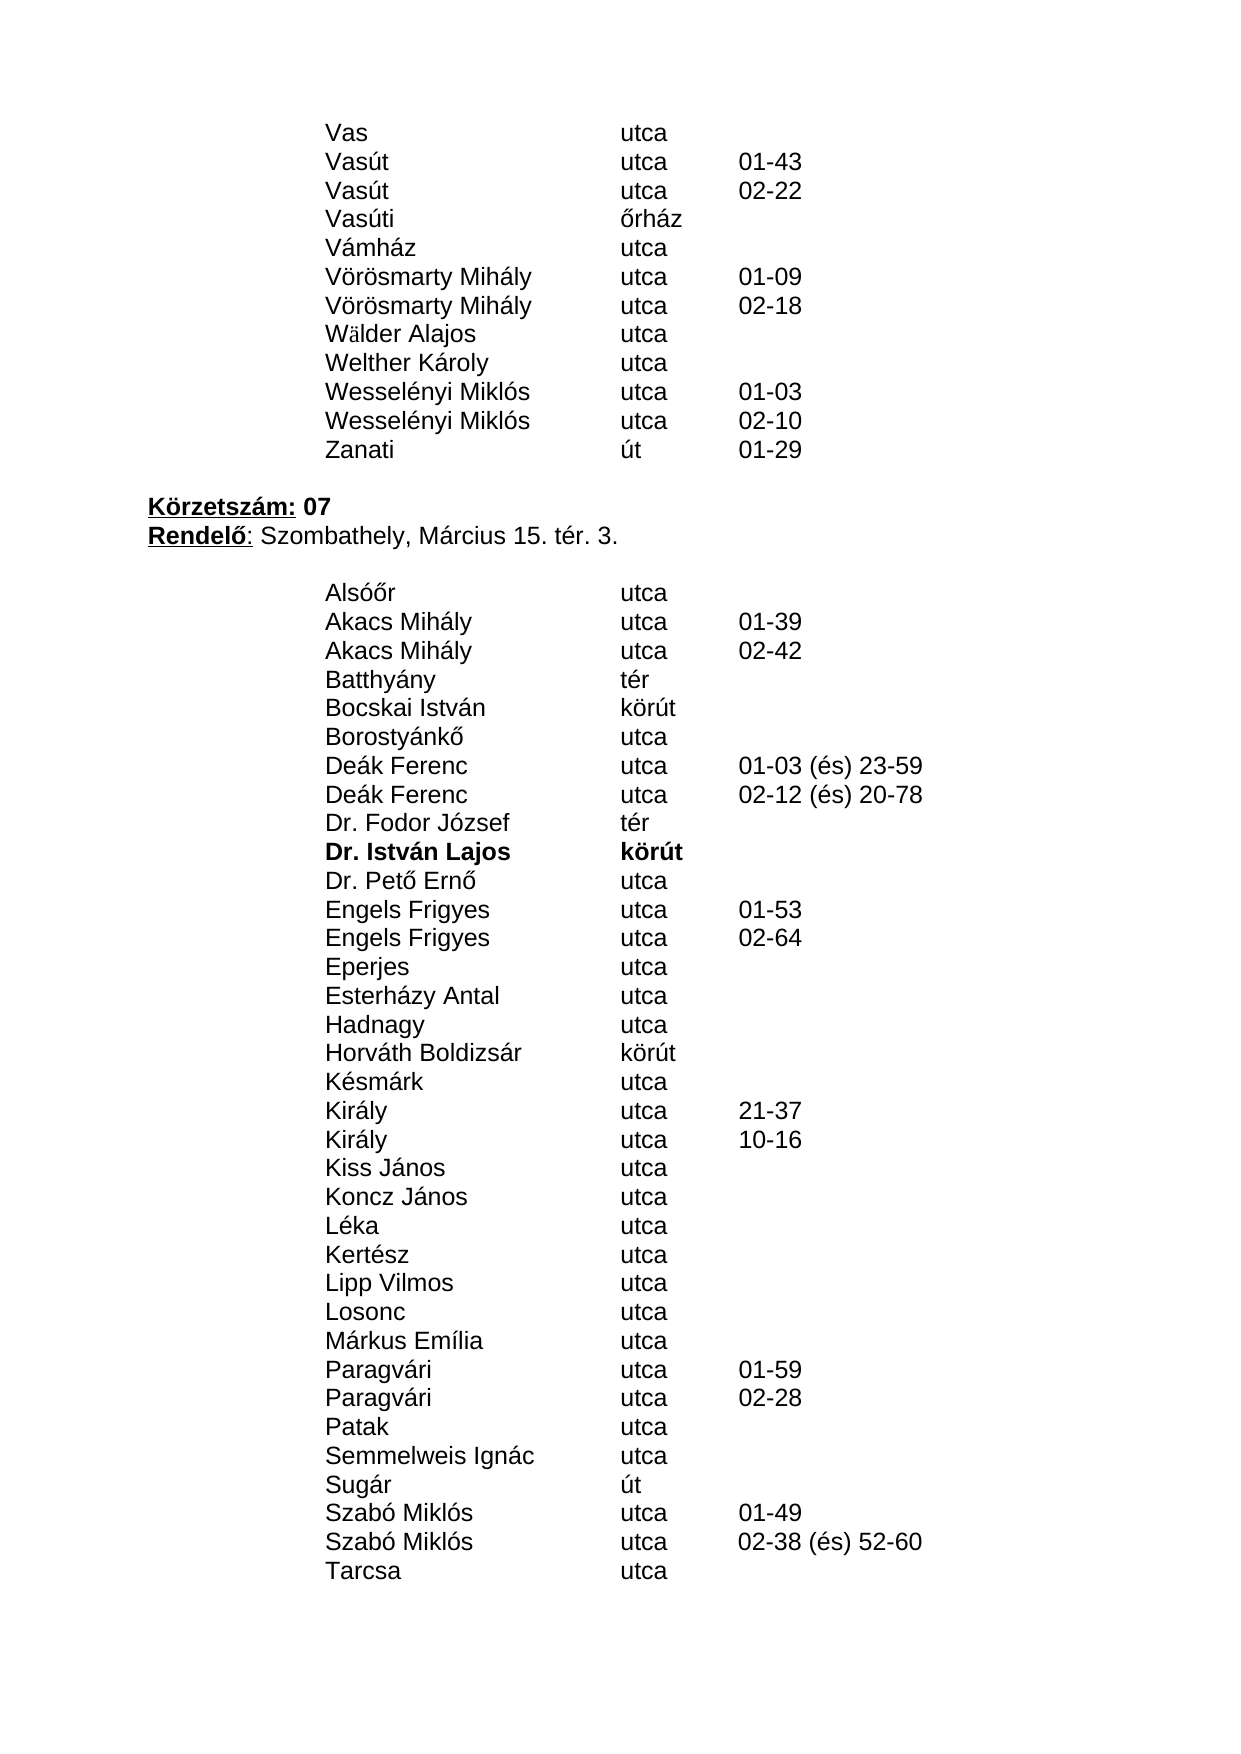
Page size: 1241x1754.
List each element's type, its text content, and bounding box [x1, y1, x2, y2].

text Akacs Mihály utca 01-39 [148, 607, 1093, 636]
text Engels Frigyes utca 02-64 [148, 923, 1093, 952]
text Deák Ferenc utca 01-03 (és) 23-59 [148, 751, 1093, 779]
text Léka utca [148, 1211, 1093, 1239]
text Borostyánkő utca [148, 722, 1093, 751]
text Lipp Vilmos utca [148, 1268, 1093, 1297]
text Vasút utca 01-43 [148, 147, 1093, 176]
text Vas utca [148, 118, 1093, 147]
text Vörösmarty Mihály utca 02-18 [148, 291, 1093, 319]
text Kiss János utca [148, 1153, 1093, 1182]
text Eperjes utca [148, 952, 1093, 981]
text Tarcsa utca [148, 1556, 1093, 1584]
text Késmárk utca [148, 1067, 1093, 1096]
text Király utca 10-16 [148, 1124, 1093, 1153]
text Kertész utca [148, 1239, 1093, 1268]
text Bocskai István körút [148, 693, 1093, 722]
text Batthyány tér [148, 664, 1093, 693]
text Márkus Emília utca [148, 1326, 1093, 1354]
text Wesselényi Miklós utca 01-03 [148, 377, 1093, 406]
text Losonc utca [148, 1297, 1093, 1326]
text Horváth Boldizsár körút [148, 1038, 1093, 1067]
text Deák Ferenc utca 02-12 (és) 20-78 [148, 779, 1093, 808]
text Vasút utca 02-22 [148, 176, 1093, 204]
text Wlder Alajos utca [148, 319, 1093, 348]
text Vámház utca [148, 233, 1093, 262]
text Körzetszám: 07 [148, 492, 1093, 521]
text Wesselényi Miklós utca 02-10 [148, 406, 1093, 434]
text Engels Frigyes utca 01-53 [148, 894, 1093, 923]
text Patak utca [148, 1412, 1093, 1441]
text Welther Károly utca [148, 348, 1093, 377]
text Vasúti őrház [148, 204, 1093, 233]
text Hadnagy utca [148, 1009, 1093, 1038]
text Zanati út 01-29 [148, 434, 1093, 463]
text Szabó Miklós utca 01-49 [148, 1498, 1093, 1527]
text Rendelő: Szombathely, Március 15. tér. 3. [148, 521, 1093, 549]
text Esterházy Antal utca [148, 981, 1093, 1009]
text Dr. István Lajos körút [148, 837, 1093, 866]
text Paragvári utca 02-28 [148, 1383, 1093, 1412]
text Szabó Miklós utca 02-38 (és) 52-60 [148, 1527, 1093, 1556]
text Király utca 21-37 [148, 1096, 1093, 1124]
text Alsóőr utca [148, 578, 1093, 607]
text Dr. Pető Ernő utca [148, 866, 1093, 894]
text Koncz János utca [148, 1182, 1093, 1211]
text Vörösmarty Mihály utca 01-09 [148, 262, 1093, 291]
text Semmelweis Ignác utca [148, 1441, 1093, 1469]
text Dr. Fodor József tér [148, 808, 1093, 837]
text Paragvári utca 01-59 [148, 1354, 1093, 1383]
text Sugár út [148, 1469, 1093, 1498]
text Akacs Mihály utca 02-42 [148, 636, 1093, 664]
